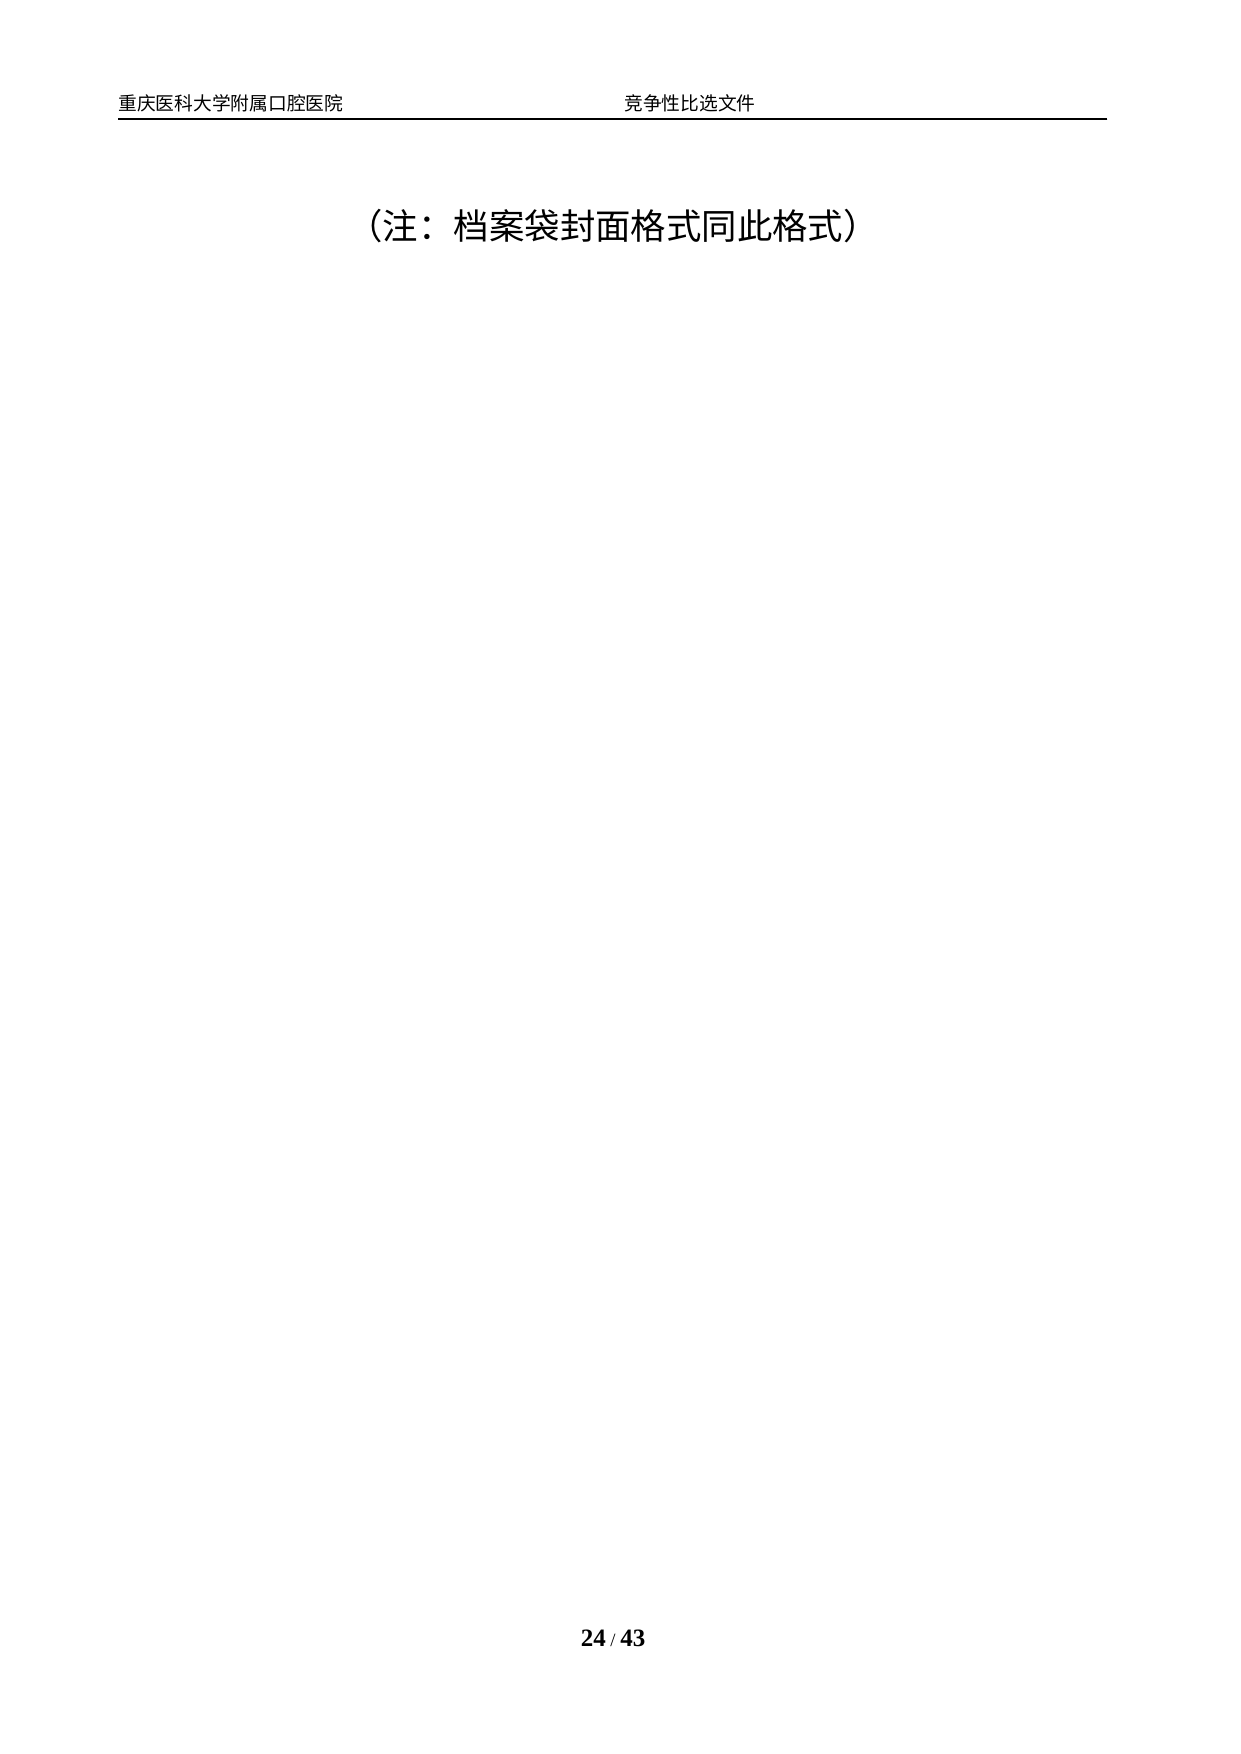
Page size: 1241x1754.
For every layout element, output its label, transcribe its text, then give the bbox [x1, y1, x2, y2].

text （注：档案袋封面格式同此格式） [118, 198, 1107, 249]
